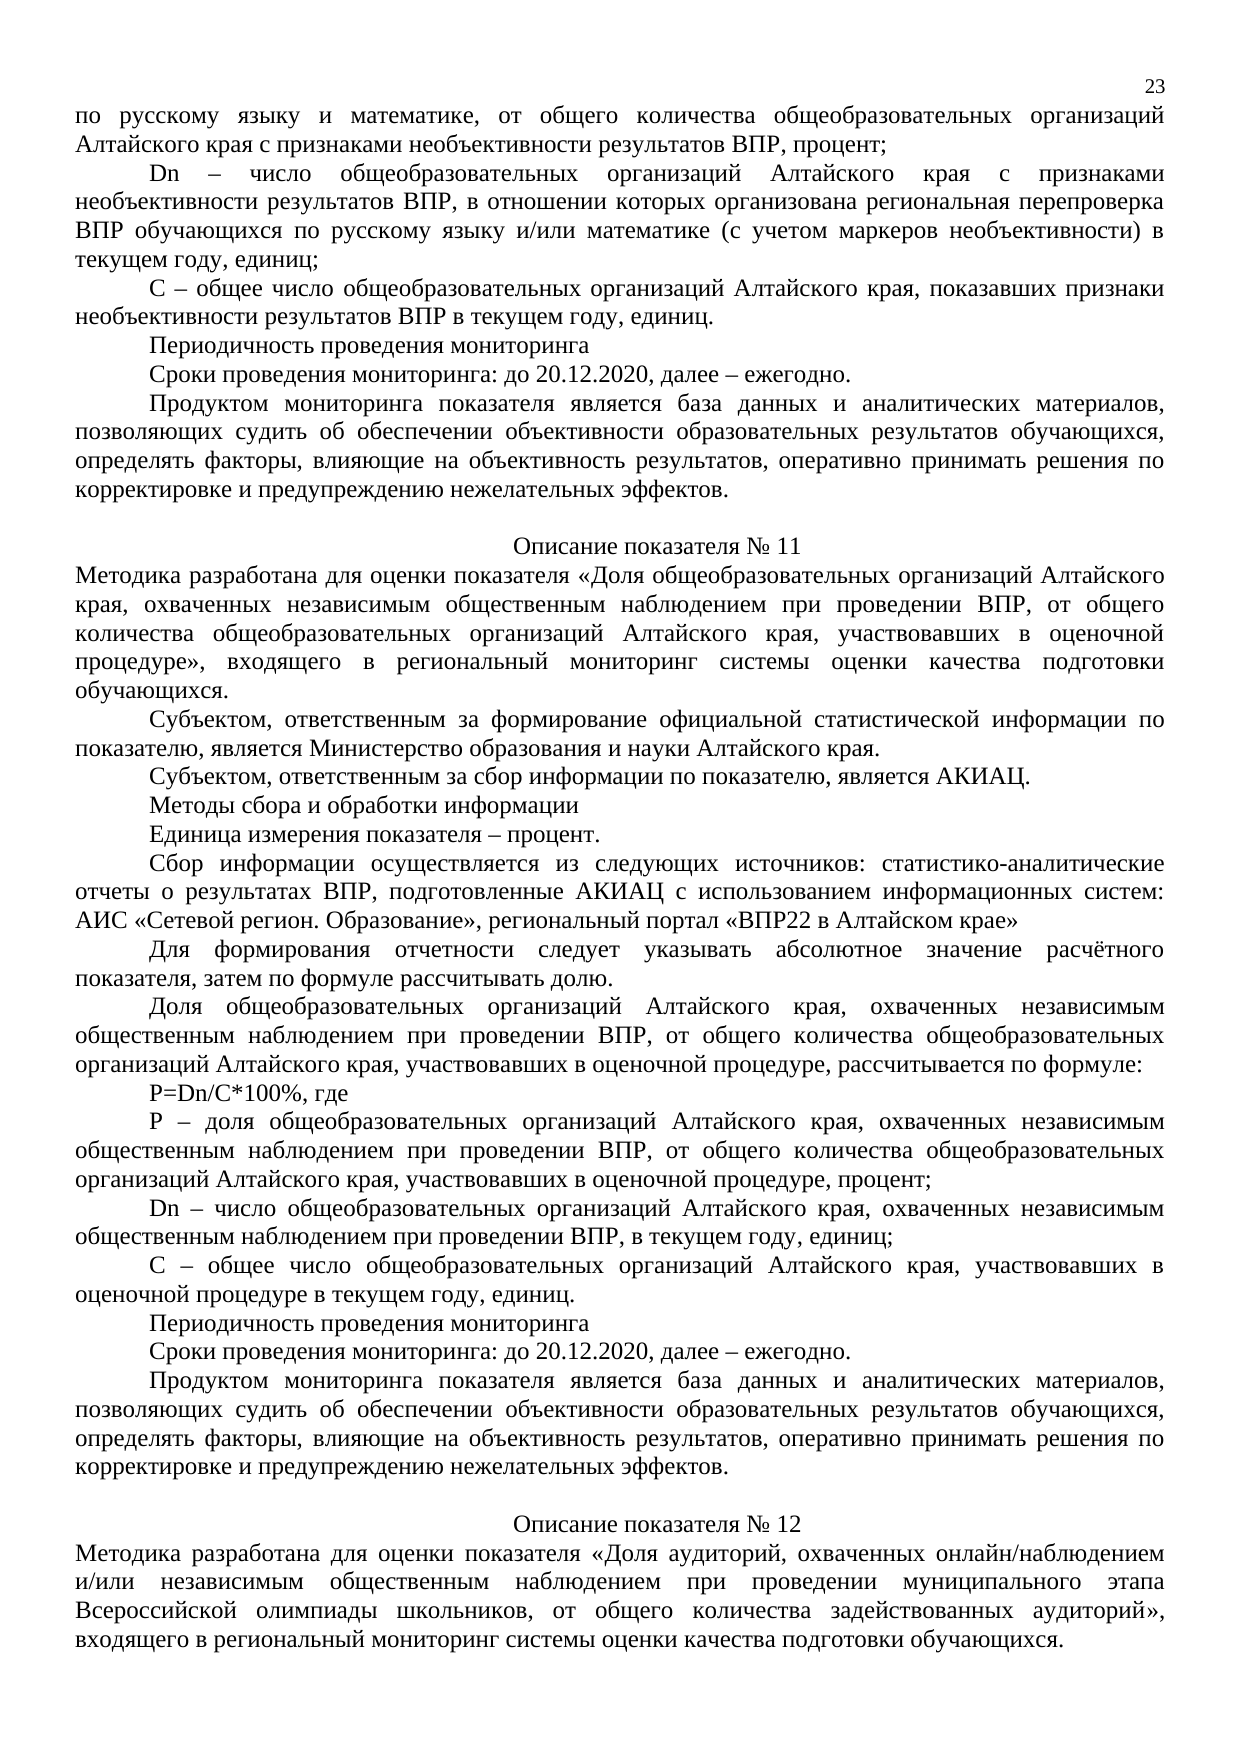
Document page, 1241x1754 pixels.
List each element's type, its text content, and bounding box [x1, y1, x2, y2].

list Сроки проведения мониторинга: до 20.12.2020, далее – ежегодно. [75, 359, 1165, 388]
list Для формирования отчетности следует указывать абсолютное значение расчётного показателя, затем по формуле рассчитывать долю. [75, 934, 1165, 991]
list Сроки проведения мониторинга: до 20.12.2020, далее – ежегодно. [75, 1336, 1165, 1365]
list Dn – число общеобразовательных организаций Алтайского края с признаками необъективности результатов ВПР, в отношении которых организована региональная перепроверка ВПР обучающихся по русскому языку и/или математике (с учетом маркеров необъективности) в текущем году, единиц; [75, 158, 1165, 273]
list Продуктом мониторинга показателя является база данных и аналитических материалов, позволяющих судить об обеспечении объективности образовательных результатов обучающихся, определять факторы, влияющие на объективность результатов, оперативно принимать решения по корректировке и предупреждению нежелательных эффектов. [75, 1365, 1165, 1480]
list Продуктом мониторинга показателя является база данных и аналитических материалов, позволяющих судить об обеспечении объективности образовательных результатов обучающихся, определять факторы, влияющие на объективность результатов, оперативно принимать решения по корректировке и предупреждению нежелательных эффектов. [75, 388, 1165, 503]
list P=Dn/С*100%, где [75, 1078, 1165, 1106]
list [75, 100, 1165, 158]
list Периодичность проведения мониторинга [149, 330, 1165, 359]
list С – общее число общеобразовательных организаций Алтайского края, показавших признаки необъективности результатов ВПР в текущем году, единиц. [75, 273, 1165, 330]
list Субъектом, ответственным за сбор информации по показателю, является АКИАЦ. [75, 761, 1165, 790]
text Описание показателя № 12 [75, 1509, 1165, 1538]
list С – общее число общеобразовательных организаций Алтайского края, участвовавших в оценочной процедуре в текущем году, единиц. [75, 1250, 1165, 1308]
list Единица измерения показателя – процент. [75, 819, 1165, 848]
list Сбор информации осуществляется из следующих источников: статистико-аналитические отчеты о результатах ВПР, подготовленные АКИАЦ с использованием информационных систем: АИС «Сетевой регион. Образование», региональный портал «ВПР22 в Алтайском крае» [75, 848, 1165, 934]
list Субъектом, ответственным за формирование официальной статистической информации по показателю, является Министерство образования и науки Алтайского края. [75, 704, 1165, 761]
list Методика разработана для оценки показателя «Доля аудиторий, охваченных онлайн/наблюдением и/или независимым общественным наблюдением при проведении муниципального этапа Всероссийской олимпиады школьников, от общего количества задействованных аудиторий», входящего в региональный мониторинг системы оценки качества подготовки обучающихся. [75, 1538, 1165, 1653]
list P – доля общеобразовательных организаций Алтайского края, охваченных независимым общественным наблюдением при проведении ВПР, от общего количества общеобразовательных организаций Алтайского края, участвовавших в оценочной процедуре, процент; [75, 1106, 1165, 1193]
list Dn – число общеобразовательных организаций Алтайского края, охваченных независимым общественным наблюдением при проведении ВПР, в текущем году, единиц; [75, 1193, 1165, 1250]
list Периодичность проведения мониторинга [149, 1308, 1165, 1336]
list Доля общеобразовательных организаций Алтайского края, охваченных независимым общественным наблюдением при проведении ВПР, от общего количества общеобразовательных организаций Алтайского края, участвовавших в оценочной процедуре, рассчитывается по формуле: [75, 991, 1165, 1078]
text Описание показателя № 11 [75, 531, 1165, 560]
list Методы сбора и обработки информации [149, 790, 1165, 819]
list Методика разработана для оценки показателя «Доля общеобразовательных организаций Алтайского края, охваченных независимым общественным наблюдением при проведении ВПР, от общего количества общеобразовательных организаций Алтайского края, участвовавших в оценочной процедуре», входящего в региональный мониторинг системы оценки качества подготовки обучающихся. [75, 560, 1165, 704]
